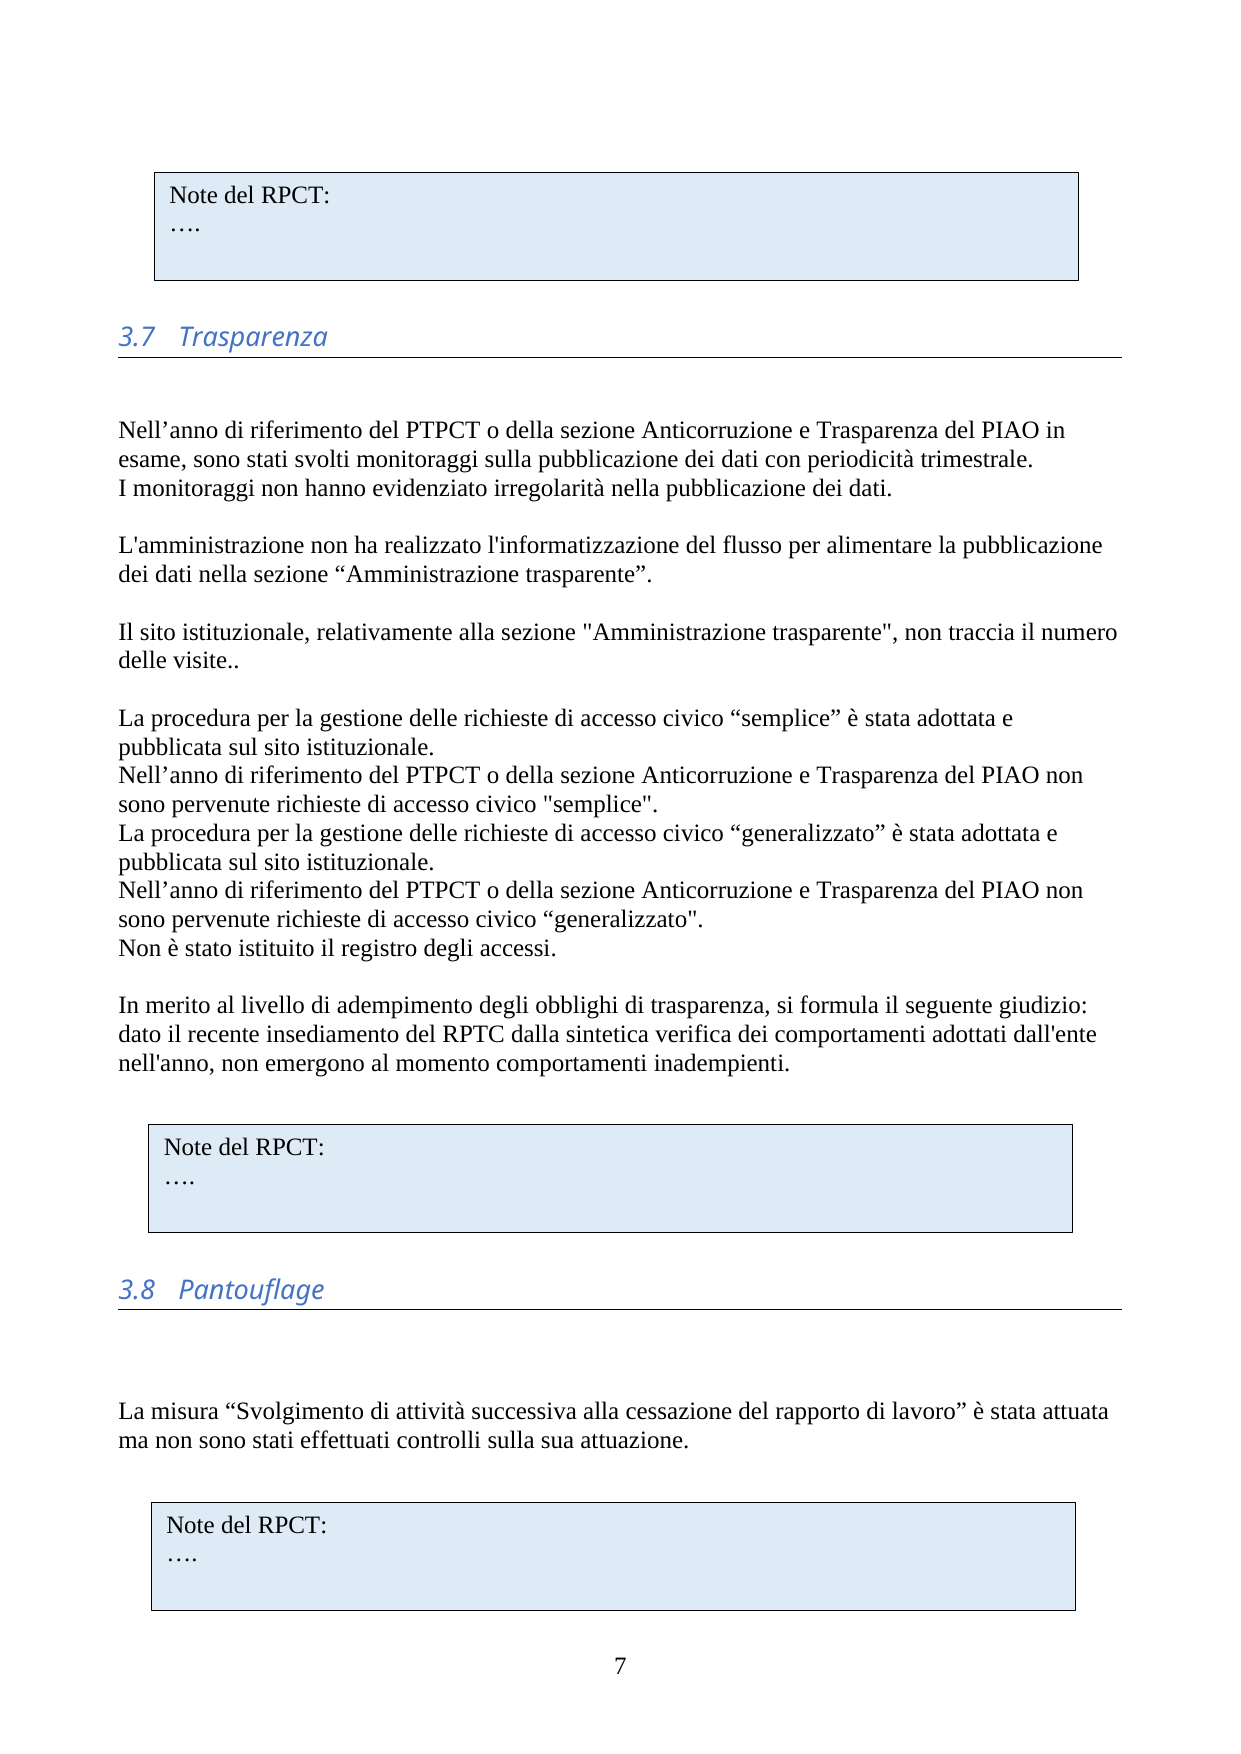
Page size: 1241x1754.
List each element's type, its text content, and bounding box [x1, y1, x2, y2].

subtitle Trasparenza [118, 318, 1122, 357]
subtitle Pantouflage [118, 1270, 1122, 1309]
text La misura “Svolgimento di attività successiva alla cessazione del rapporto di lavoro” è stata attuata ma non sono stati effettuati controlli sulla sua attuazione. [118, 1396, 1122, 1454]
text L'amministrazione non ha realizzato l'informatizzazione del flusso per alimentare la pubblicazione dei dati nella sezione “Amministrazione trasparente”. Il sito istituzionale, relativamente alla sezione "Amministrazione trasparente", non traccia il numero delle visite.. La procedura per la gestione delle richieste di accesso civico “semplice” è stata adottata e pubblicata sul sito istituzionale. Nell’anno di riferimento del PTPCT o della sezione Anticorruzione e Trasparenza del PIAO non sono pervenute richieste di accesso civico "semplice". La procedura per la gestione delle richieste di accesso civico “generalizzato” è stata adottata e pubblicata sul sito istituzionale. Nell’anno di riferimento del PTPCT o della sezione Anticorruzione e Trasparenza del PIAO non sono pervenute richieste di accesso civico “generalizzato". Non è stato istituito il registro degli accessi. In merito al livello di adempimento degli obblighi di trasparenza, si formula il seguente giudizio: dato il recente insediamento del RPTC dalla sintetica verifica dei comportamenti adottati dall'ente nell'anno, non emergono al momento comportamenti inadempienti. [118, 530, 1122, 1077]
text Nell’anno di riferimento del PTPCT o della sezione Anticorruzione e Trasparenza del PIAO in esame, sono stati svolti monitoraggi sulla pubblicazione dei dati con periodicità trimestrale. I monitoraggi non hanno evidenziato irregolarità nella pubblicazione dei dati. [118, 415, 1122, 502]
